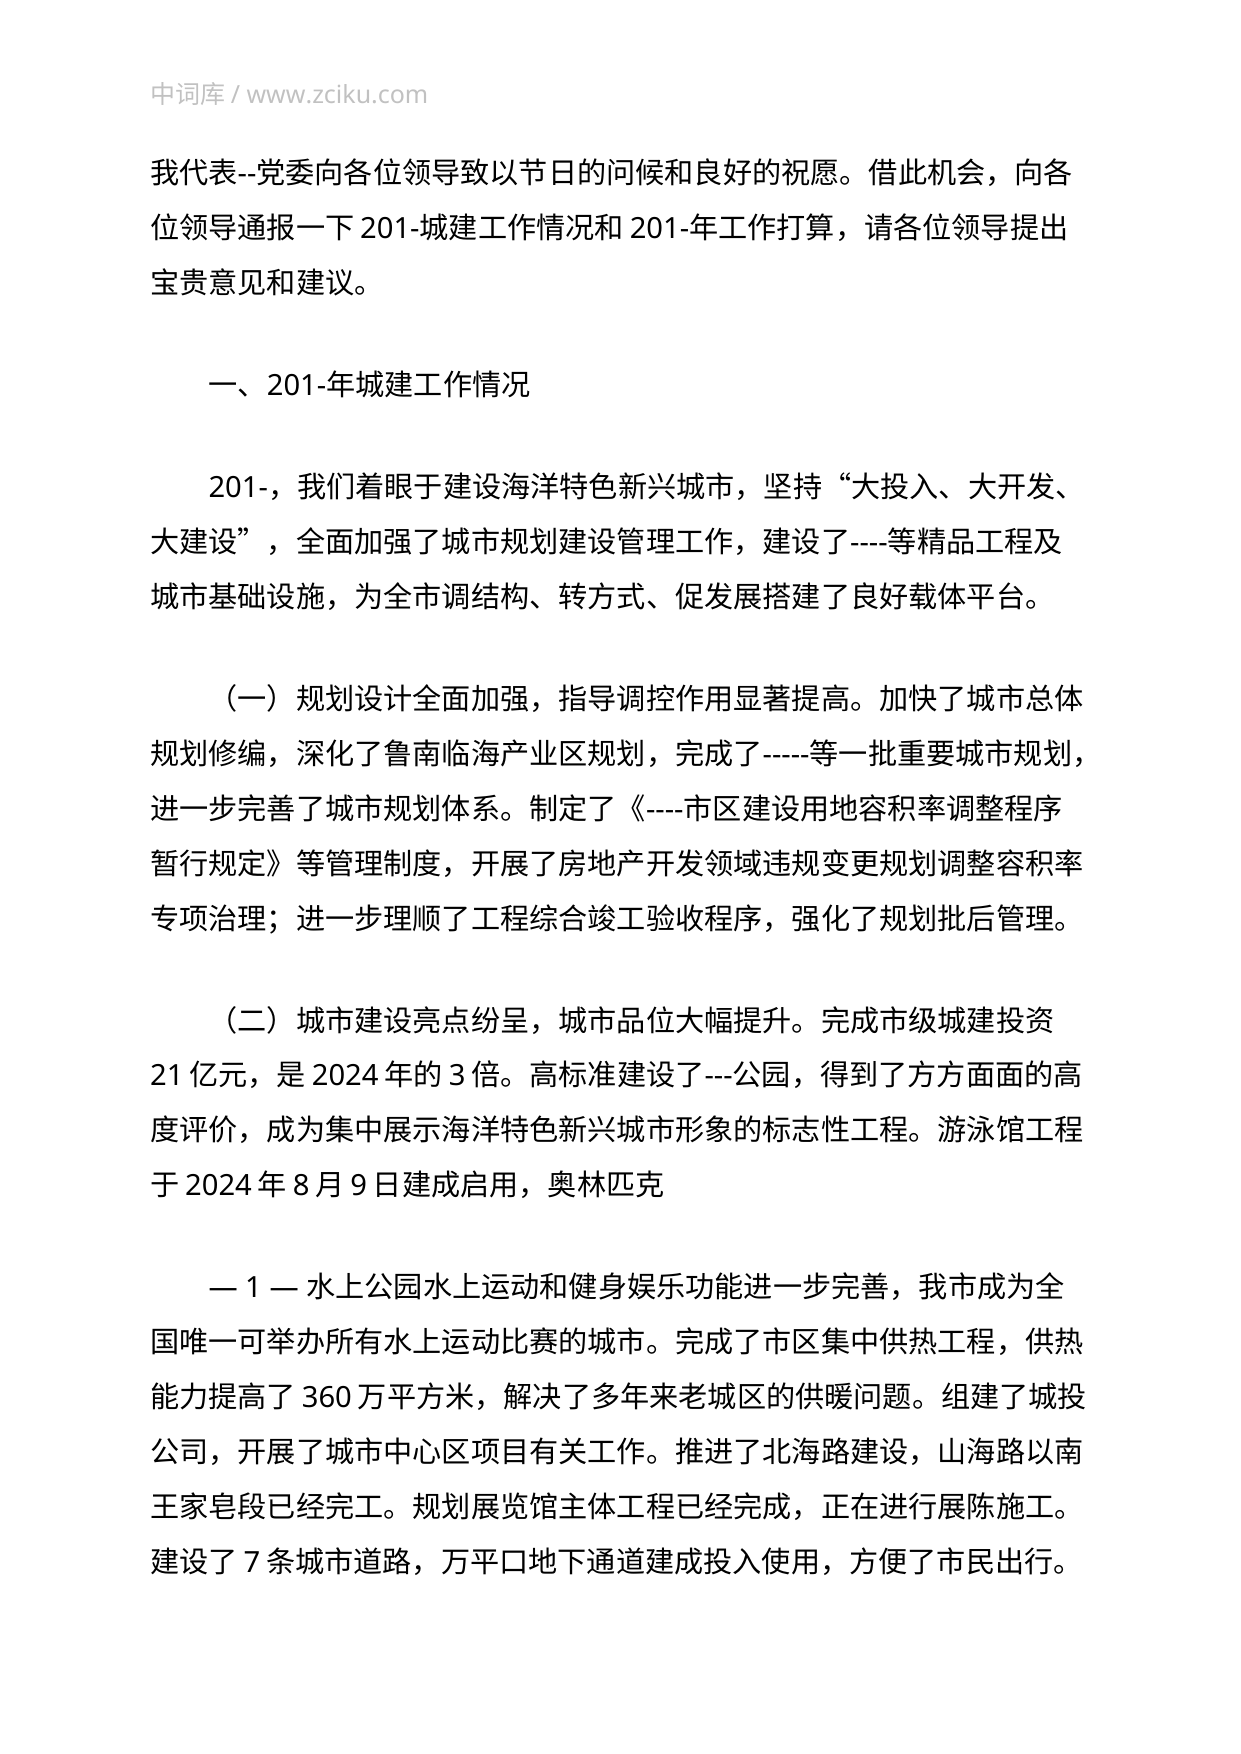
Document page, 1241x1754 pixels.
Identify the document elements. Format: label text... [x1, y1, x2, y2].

text （二）城市建设亮点纷呈，城市品位大幅提升。完成市级城建投资21亿元，是2024年的3倍。高标准建设了---公园，得到了方方面面的高度评价，成为集中展示海洋特色新兴城市形象的标志性工程。游泳馆工程于2024年8月9日建成启用，奥林匹克 [150, 997, 1090, 1204]
text （一）规划设计全面加强，指导调控作用显著提高。加快了城市总体规划修编，深化了鲁南临海产业区规划，完成了-----等一批重要城市规划，进一步完善了城市规划体系。制定了《----市区建设用地容积率调整程序暂行规定》等管理制度，开展了房地产开发领域违规变更规划调整容积率专项治理；进一步理顺了工程综合竣工验收程序，强化了规划批后管理。 [150, 676, 1090, 938]
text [150, 1264, 1090, 1581]
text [150, 150, 1090, 302]
text 201-，我们着眼于建设海洋特色新兴城市，坚持“大投入、大开发、大建设”，全面加强了城市规划建设管理工作，建设了----等精品工程及城市基础设施，为全市调结构、转方式、促发展搭建了良好载体平台。 [150, 464, 1090, 616]
text 一、201-年城建工作情况 [150, 362, 1090, 404]
